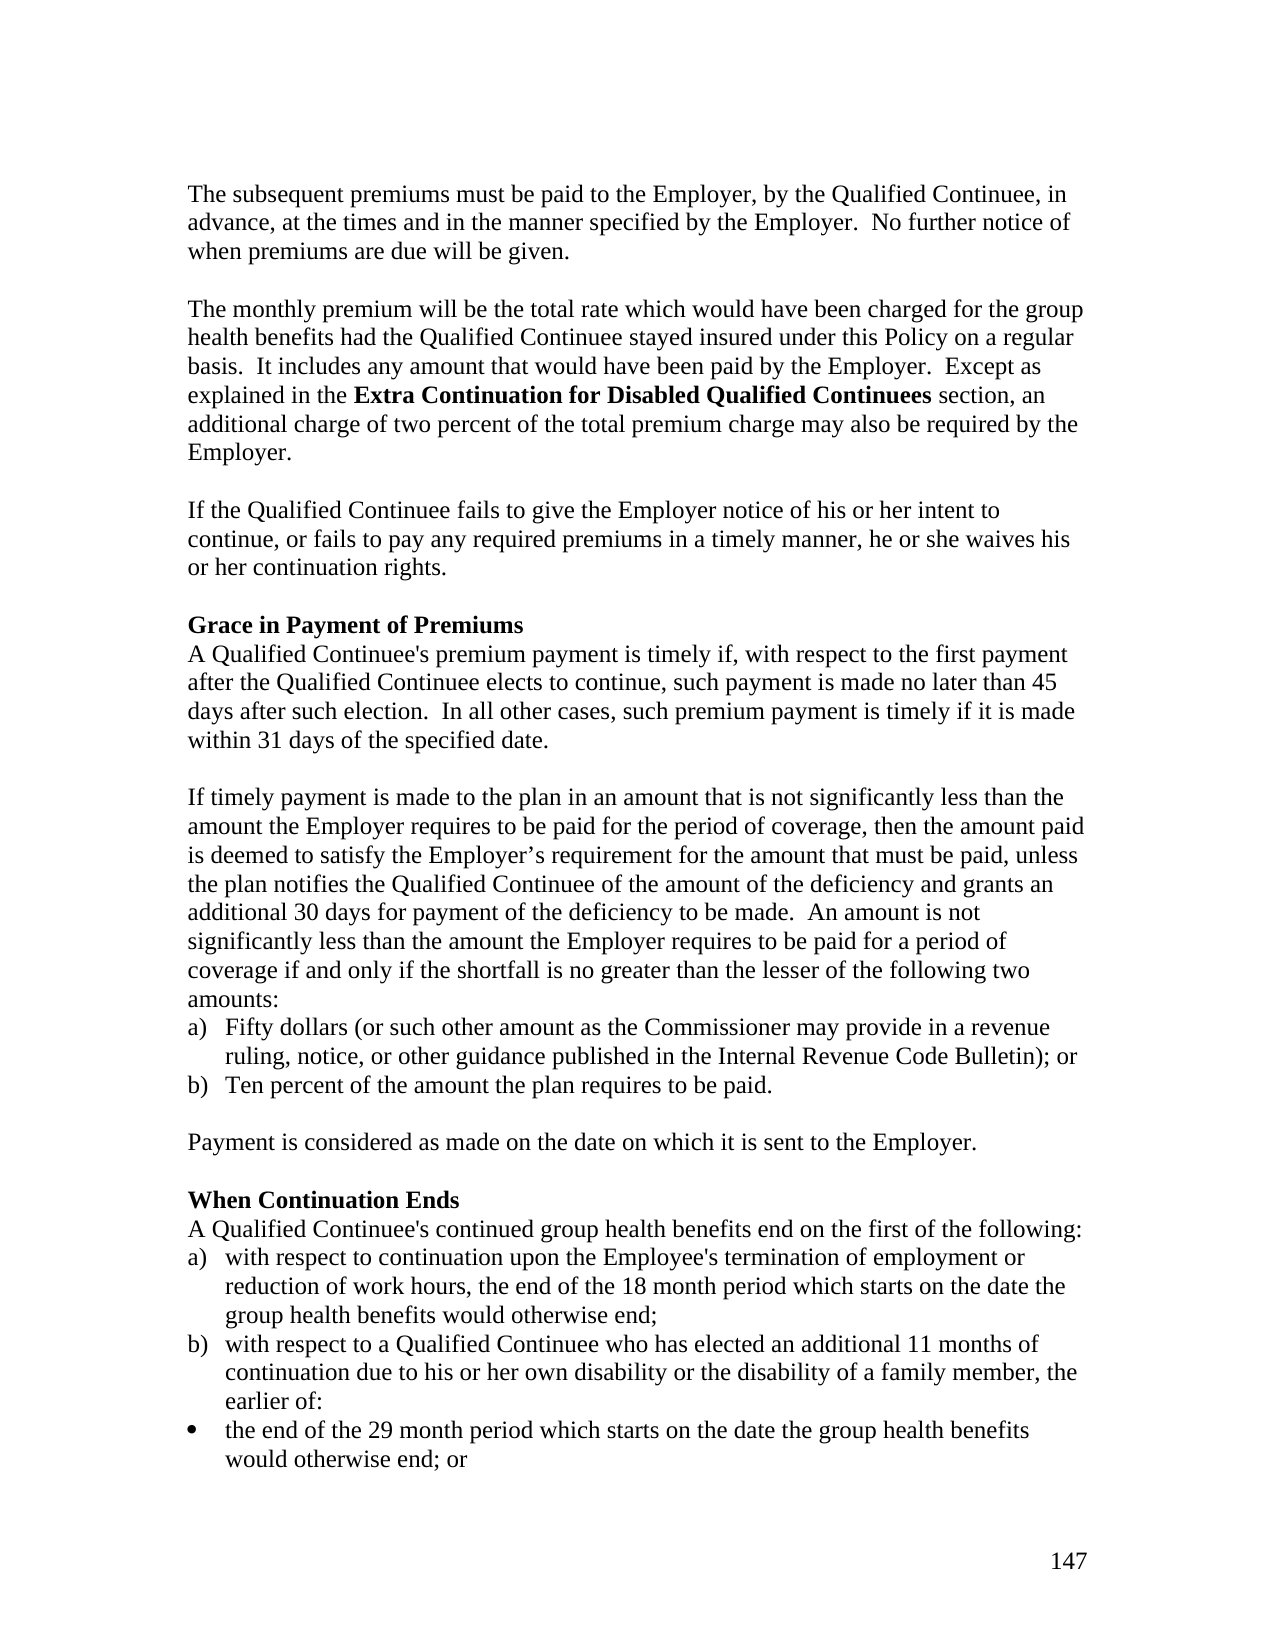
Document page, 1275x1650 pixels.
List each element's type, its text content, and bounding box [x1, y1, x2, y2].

list the end of the 29 month period which starts on the date the group health benefits would otherwise end; or [187, 1415, 1087, 1472]
text The subsequent premiums must be paid to the Employer, by the Qualified Continuee, in advance, at the times and in the manner specified by the Employer. No further notice of when premiums are due will be given. [187, 179, 1087, 265]
text A Qualified Continuee's continued group health benefits end on the first of the following: [187, 1214, 1087, 1242]
text A Qualified Continuee's premium payment is timely if, with respect to the first payment after the Qualified Continuee elects to continue, such payment is made no later than 45 days after such election. In all other cases, such premium payment is timely if it is made within 31 days of the specified date. [187, 639, 1087, 754]
list with respect to continuation upon the Employee's termination of employment or reduction of work hours, the end of the 18 month period which starts on the date the group health benefits would otherwise end; [187, 1242, 1087, 1329]
list Fifty dollars (or such other amount as the Commissioner may provide in a revenue ruling, notice, or other guidance published in the Internal Revenue Code Bulletin); or [187, 1012, 1087, 1070]
text If timely payment is made to the plan in an amount that is not significantly less than the amount the Employer requires to be paid for the period of coverage, then the amount paid is deemed to satisfy the Employer’s requirement for the amount that must be paid, unless the plan notifies the Qualified Continuee of the amount of the deficiency and grants an additional 30 days for payment of the deficiency to be made. An amount is not significantly less than the amount the Employer requires to be paid for a period of coverage if and only if the shortfall is no greater than the lesser of the following two amounts: [187, 782, 1087, 1012]
text The monthly premium will be the total rate which would have been charged for the group health benefits had the Qualified Continuee stayed insured under this Policy on a regular basis. It includes any amount that would have been paid by the Employer. Except as explained in the Extra Continuation for Disabled Qualified Continuees section, an additional charge of two percent of the total premium charge may also be required by the Employer. [187, 294, 1087, 466]
text When Continuation Ends [187, 1185, 1087, 1214]
text Grace in Payment of Premiums [187, 610, 1087, 639]
list with respect to a Qualified Continuee who has elected an additional 11 months of continuation due to his or her own disability or the disability of a family member, the earlier of: [187, 1329, 1087, 1415]
text Payment is considered as made on the date on which it is sent to the Employer. [187, 1127, 1087, 1156]
list Ten percent of the amount the plan requires to be paid. [187, 1070, 1087, 1099]
text If the Qualified Continuee fails to give the Employer notice of his or her intent to continue, or fails to pay any required premiums in a timely manner, he or she waives his or her continuation rights. [187, 495, 1087, 581]
